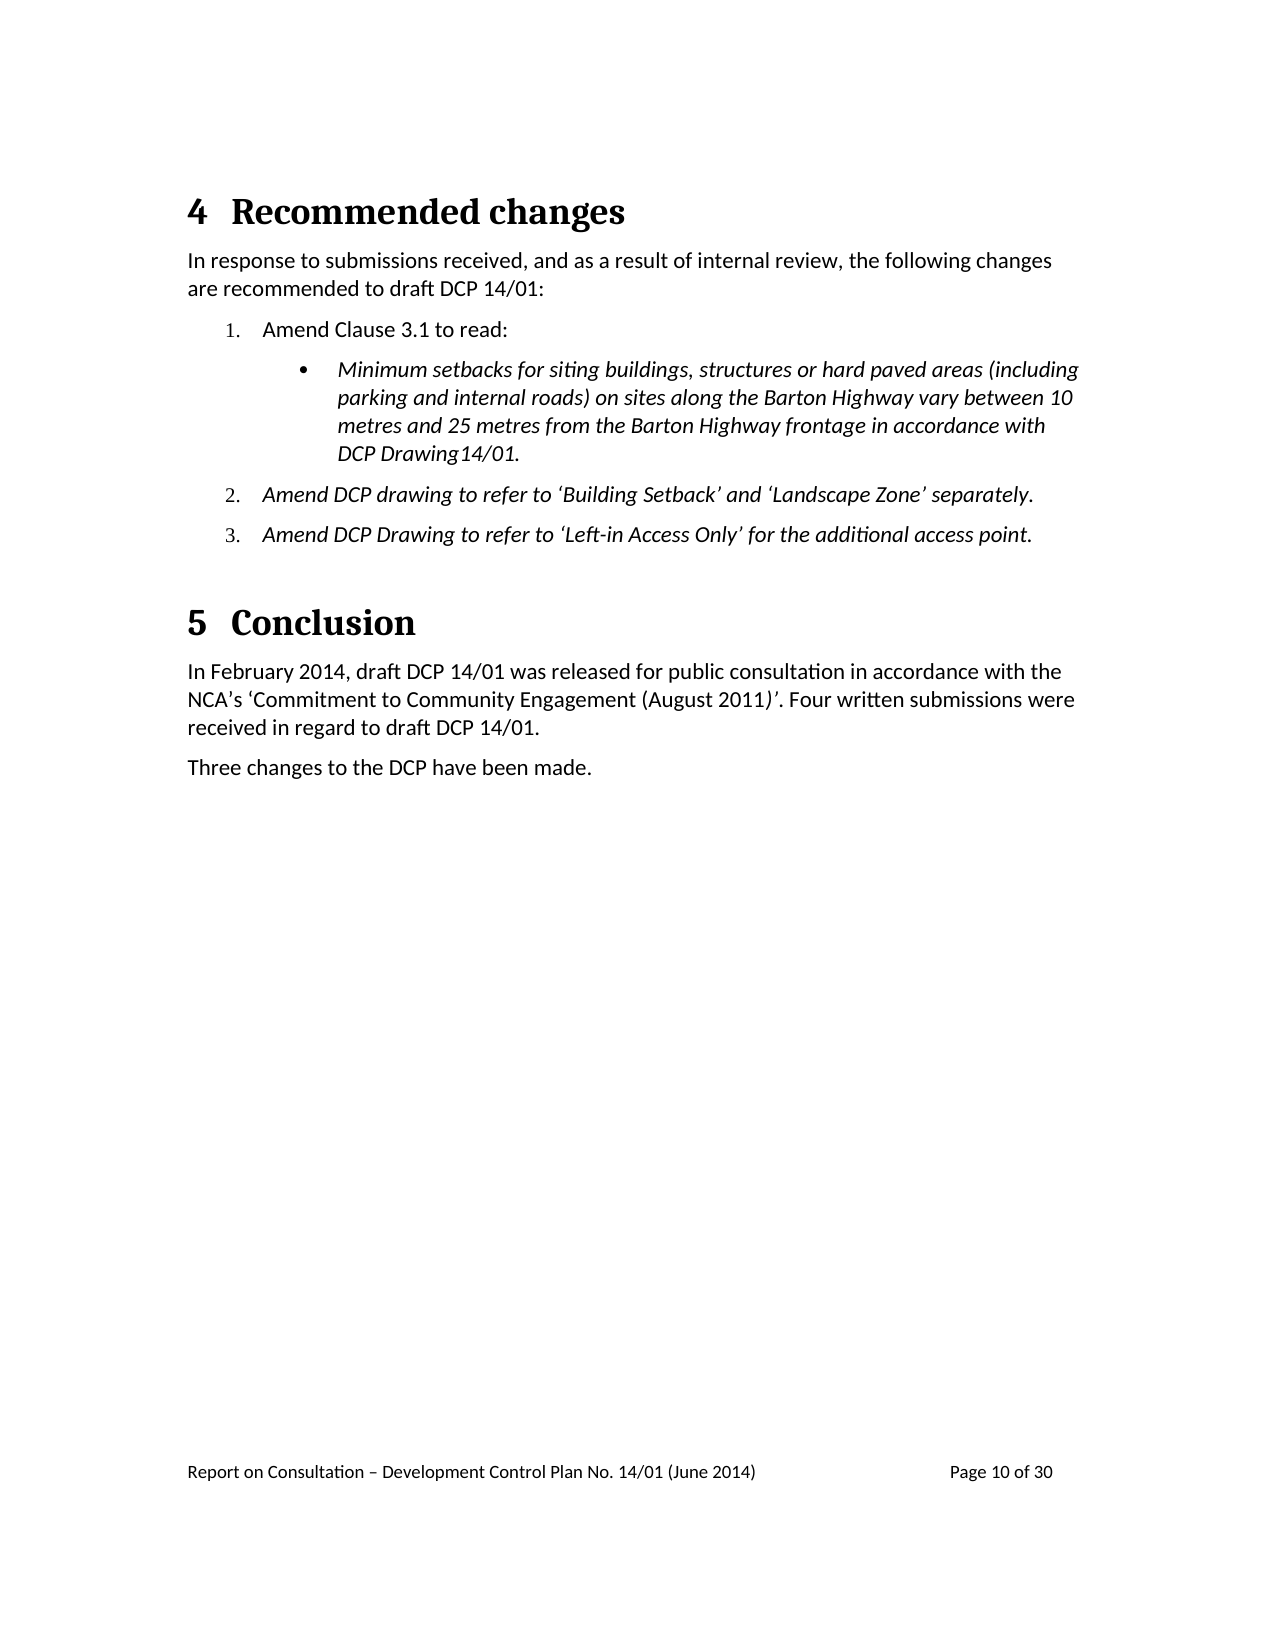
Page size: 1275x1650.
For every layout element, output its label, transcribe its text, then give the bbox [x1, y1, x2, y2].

list Amend DCP Drawing to refer to ‘Left-in Access Only’ for the additional access point. [225, 520, 1087, 548]
list Minimum setbacks for siting buildings, structures or hard paved areas (including parking and internal roads) on sites along the Barton Highway vary between 10 metres and 25 metres from the Barton Highway frontage in accordance with DCP Drawing14/01. [300, 355, 1087, 467]
text In February 2014, draft DCP 14/01 was released for public consultation in accordance with the NCA’s ‘Commitment to Community Engagement (August 2011)’. Four written submissions were received in regard to draft DCP 14/01. [187, 657, 1087, 741]
subtitle Recommended changes [187, 191, 1087, 234]
list Amend Clause 3.1 to read: [225, 315, 1087, 343]
subtitle Conclusion [187, 601, 1087, 644]
list Amend DCP drawing to refer to ‘Building Setback’ and ‘Landscape Zone’ separately. [225, 480, 1087, 508]
text In response to submissions received, and as a result of internal review, the following changes are recommended to draft DCP 14/01: [187, 246, 1087, 302]
text Three changes to the DCP have been made. [187, 753, 1087, 782]
